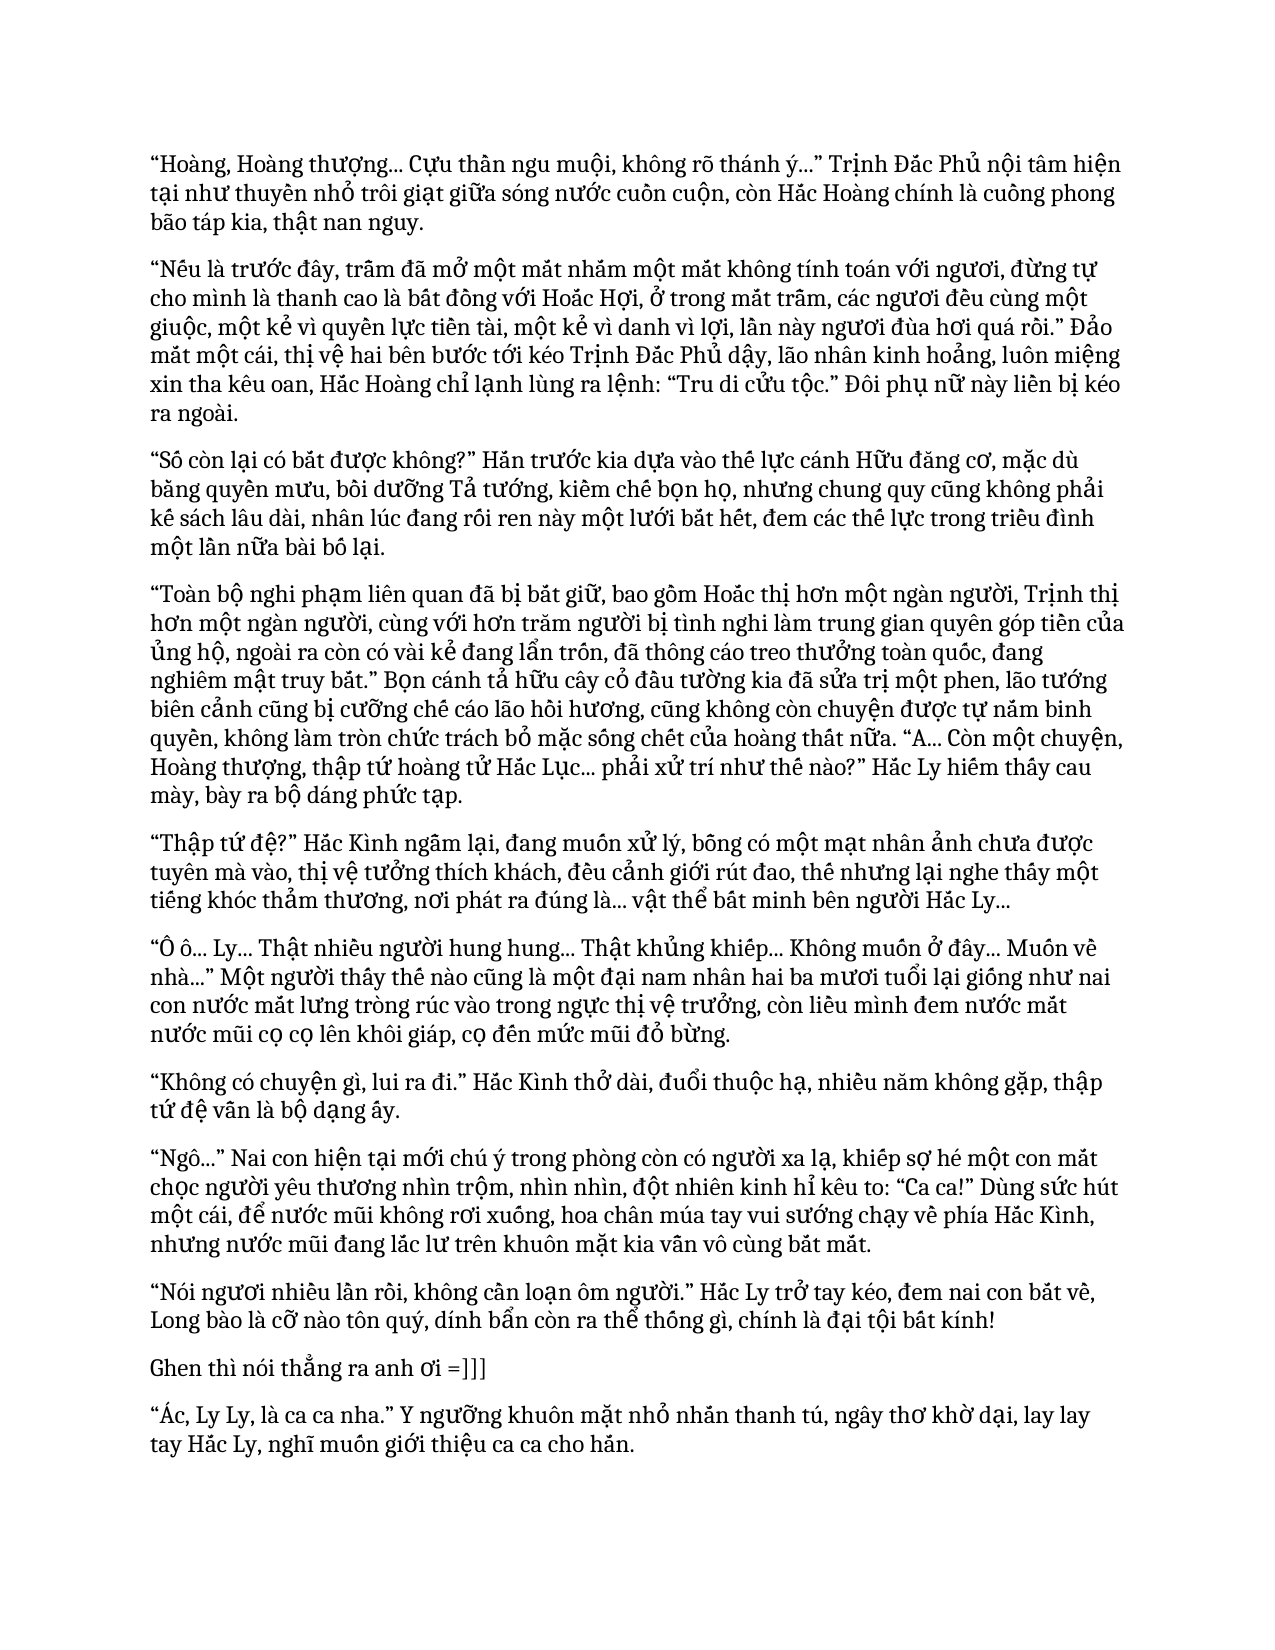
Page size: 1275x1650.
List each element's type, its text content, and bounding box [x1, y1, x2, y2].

text “Toàn bộ nghi phạm liên quan đã bị bắt giữ, bao gồm Hoắc thị hơn một ngàn người, Trịnh thị hơn một ngàn người, cùng với hơn trăm người bị tình nghi làm trung gian quyên góp tiền của ủng hộ, ngoài ra còn có vài kẻ đang lẩn trốn, đã thông cáo treo thưởng toàn quốc, đang nghiêm mật truy bắt.” Bọn cánh tả hữu cây cỏ đầu tường kia đã sửa trị một phen, lão tướng biên cảnh cũng bị cưỡng chế cáo lão hồi hương, cũng không còn chuyện được tự nắm binh quyền, không làm tròn chức trách bỏ mặc sống chết của hoàng thất nữa. “A... Còn một chuyện, Hoàng thượng, thập tứ hoàng tử Hắc Lục... phải xử trí như thế nào?” Hắc Ly hiếm thấy cau mày, bày ra bộ dáng phức tạp. [150, 580, 1125, 810]
text “Nói ngươi nhiều lần rồi, không cần loạn ôm người.” Hắc Ly trở tay kéo, đem nai con bắt về, Long bào là cỡ nào tôn quý, dính bẩn còn ra thể thống gì, chính là đại tội bất kính! [150, 1277, 1125, 1335]
text “Ô ô... Ly... Thật nhiều người hung hung... Thật khủng khiếp... Không muốn ở đây... Muốn về nhà...” Một người thấy thế nào cũng là một đại nam nhân hai ba mươi tuổi lại giống như nai con nước mắt lưng tròng rúc vào trong ngực thị vệ trưởng, còn liều mình đem nước mắt nước mũi cọ cọ lên khôi giáp, cọ đến mức mũi đỏ bừng. [150, 934, 1125, 1049]
text “Ngô...” Nai con hiện tại mới chú ý trong phòng còn có người xa lạ, khiếp sợ hé một con mắt chọc người yêu thương nhìn trộm, nhìn nhìn, đột nhiên kinh hỉ kêu to: “Ca ca!” Dùng sức hút một cái, để nước mũi không rơi xuống, hoa chân múa tay vui sướng chạy về phía Hắc Kình, nhưng nước mũi đang lắc lư trên khuôn mặt kia vẫn vô cùng bắt mắt. [150, 1144, 1125, 1259]
text “Ác, Ly Ly, là ca ca nha.” Y ngưỡng khuôn mặt nhỏ nhắn thanh tú, ngây thơ khờ dại, lay lay tay Hắc Ly, nghĩ muốn giới thiệu ca ca cho hắn. [150, 1401, 1125, 1459]
text “Hoàng, Hoàng thượng... Cựu thần ngu muội, không rõ thánh ý...” Trịnh Đắc Phủ nội tâm hiện tại như thuyền nhỏ trôi giạt giữa sóng nước cuồn cuộn, còn Hắc Hoàng chính là cuồng phong bão táp kia, thật nan nguy. [150, 150, 1125, 236]
text Ghen thì nói thẳng ra anh ơi =]]] [150, 1354, 1125, 1382]
text “Thập tứ đệ?” Hắc Kình ngẫm lại, đang muốn xử lý, bỗng có một mạt nhân ảnh chưa được tuyên mà vào, thị vệ tưởng thích khách, đều cảnh giới rút đao, thế nhưng lại nghe thấy một tiếng khóc thảm thương, nơi phát ra đúng là... vật thể bất minh bên người Hắc Ly... [150, 829, 1125, 915]
text “Số còn lại có bắt được không?” Hắn trước kia dựa vào thế lực cánh Hữu đăng cơ, mặc dù bằng quyền mưu, bồi dưỡng Tả tướng, kiềm chế bọn họ, nhưng chung quy cũng không phải kế sách lâu dài, nhân lúc đang rối ren này một lưới bắt hết, đem các thế lực trong triều đình một lần nữa bài bố lại. [150, 446, 1125, 561]
text “Không có chuyện gì, lui ra đi.” Hắc Kình thở dài, đuổi thuộc hạ, nhiều năm không gặp, thập tứ đệ vẫn là bộ dạng ấy. [150, 1067, 1125, 1125]
text “Nếu là trước đây, trẫm đã mở một mắt nhắm một mắt không tính toán với ngươi, đừng tự cho mình là thanh cao là bất đồng với Hoắc Hợi, ở trong mắt trẫm, các ngươi đều cùng một giuộc, một kẻ vì quyền lực tiền tài, một kẻ vì danh vì lợi, lần này ngươi đùa hơi quá rồi.” Đảo mắt một cái, thị vệ hai bên bước tới kéo Trịnh Đắc Phủ dậy, lão nhân kinh hoảng, luôn miệng xin tha kêu oan, Hắc Hoàng chỉ lạnh lùng ra lệnh: “Tru di cửu tộc.” Đôi phụ nữ này liền bị kéo ra ngoài. [150, 255, 1125, 427]
